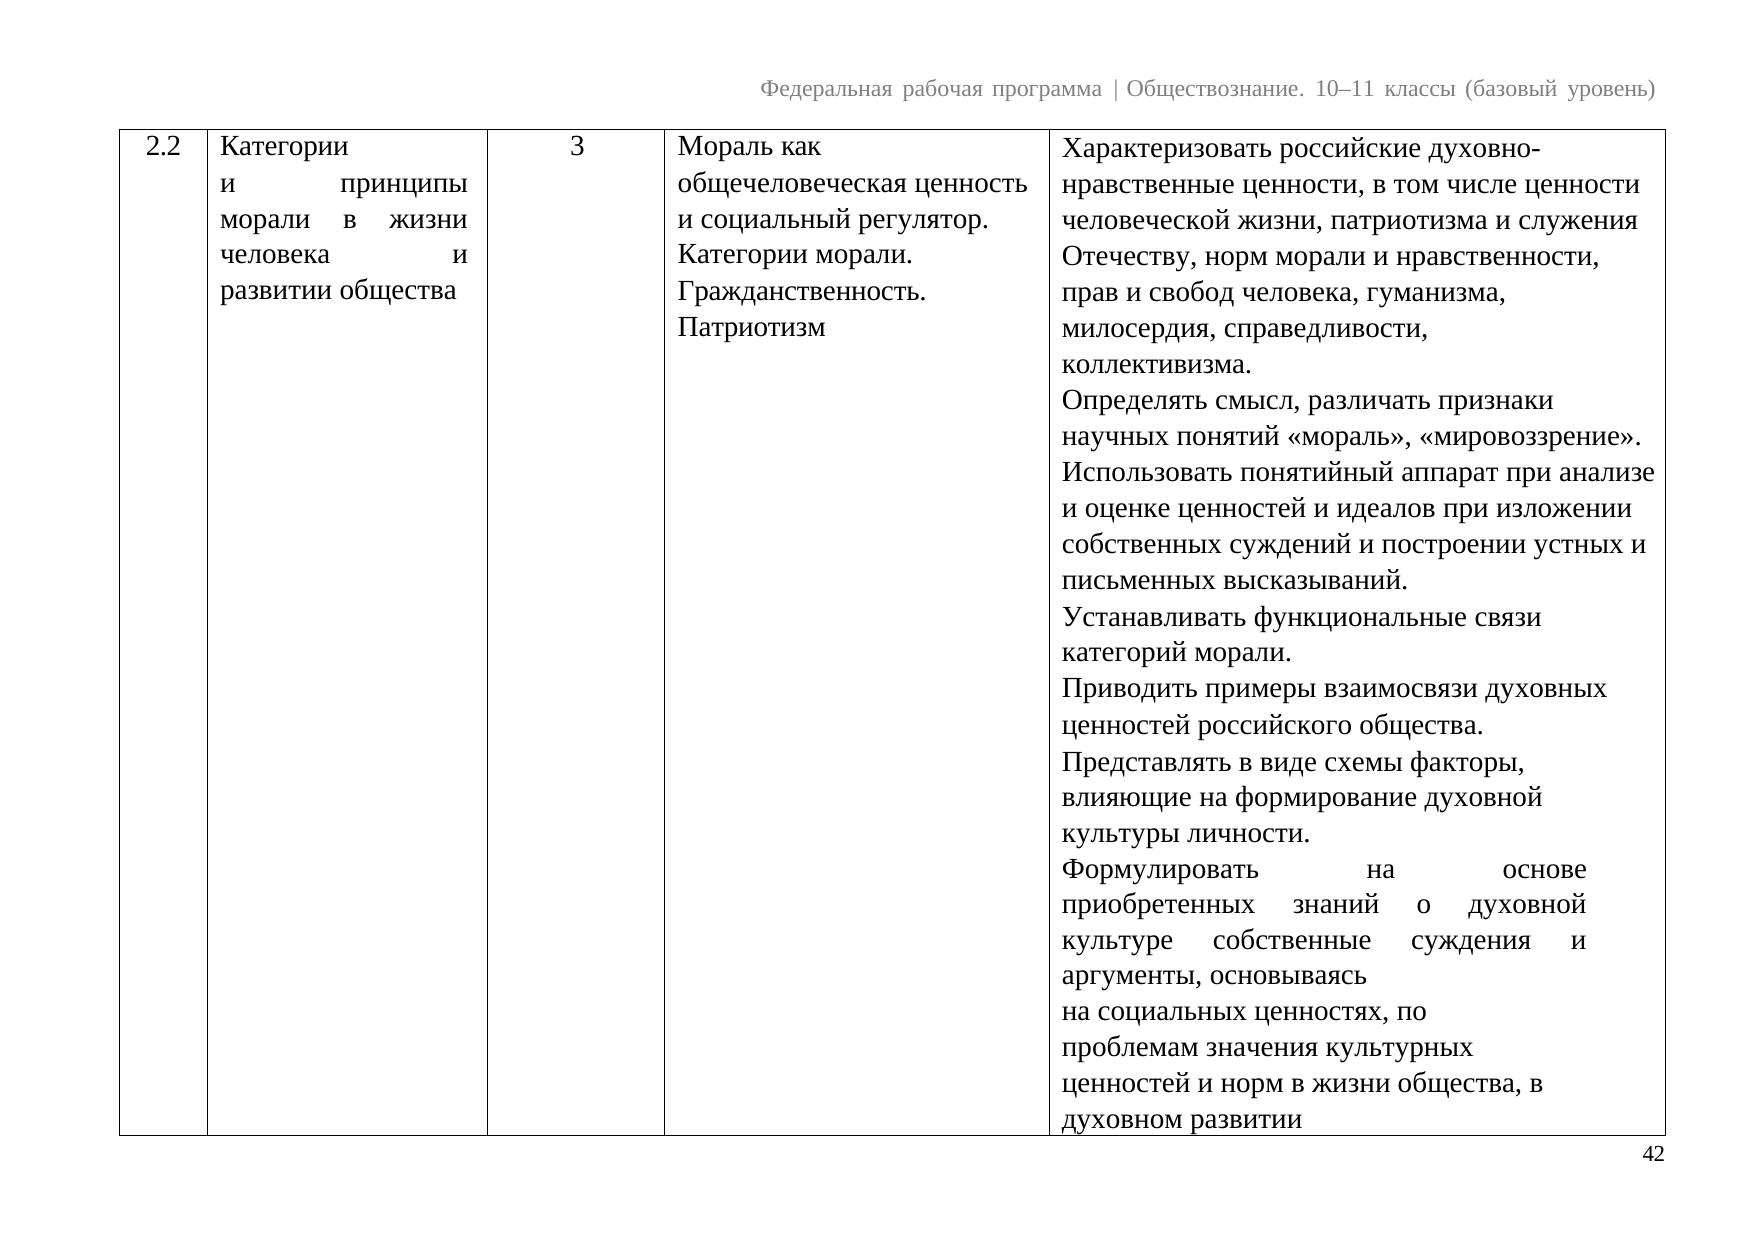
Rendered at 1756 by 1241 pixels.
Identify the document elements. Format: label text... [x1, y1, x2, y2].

table_header 2.2 [120, 130, 207, 1135]
table_header 3 [488, 130, 664, 1135]
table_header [208, 130, 487, 1135]
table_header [665, 130, 1049, 1135]
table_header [1050, 130, 1665, 1135]
